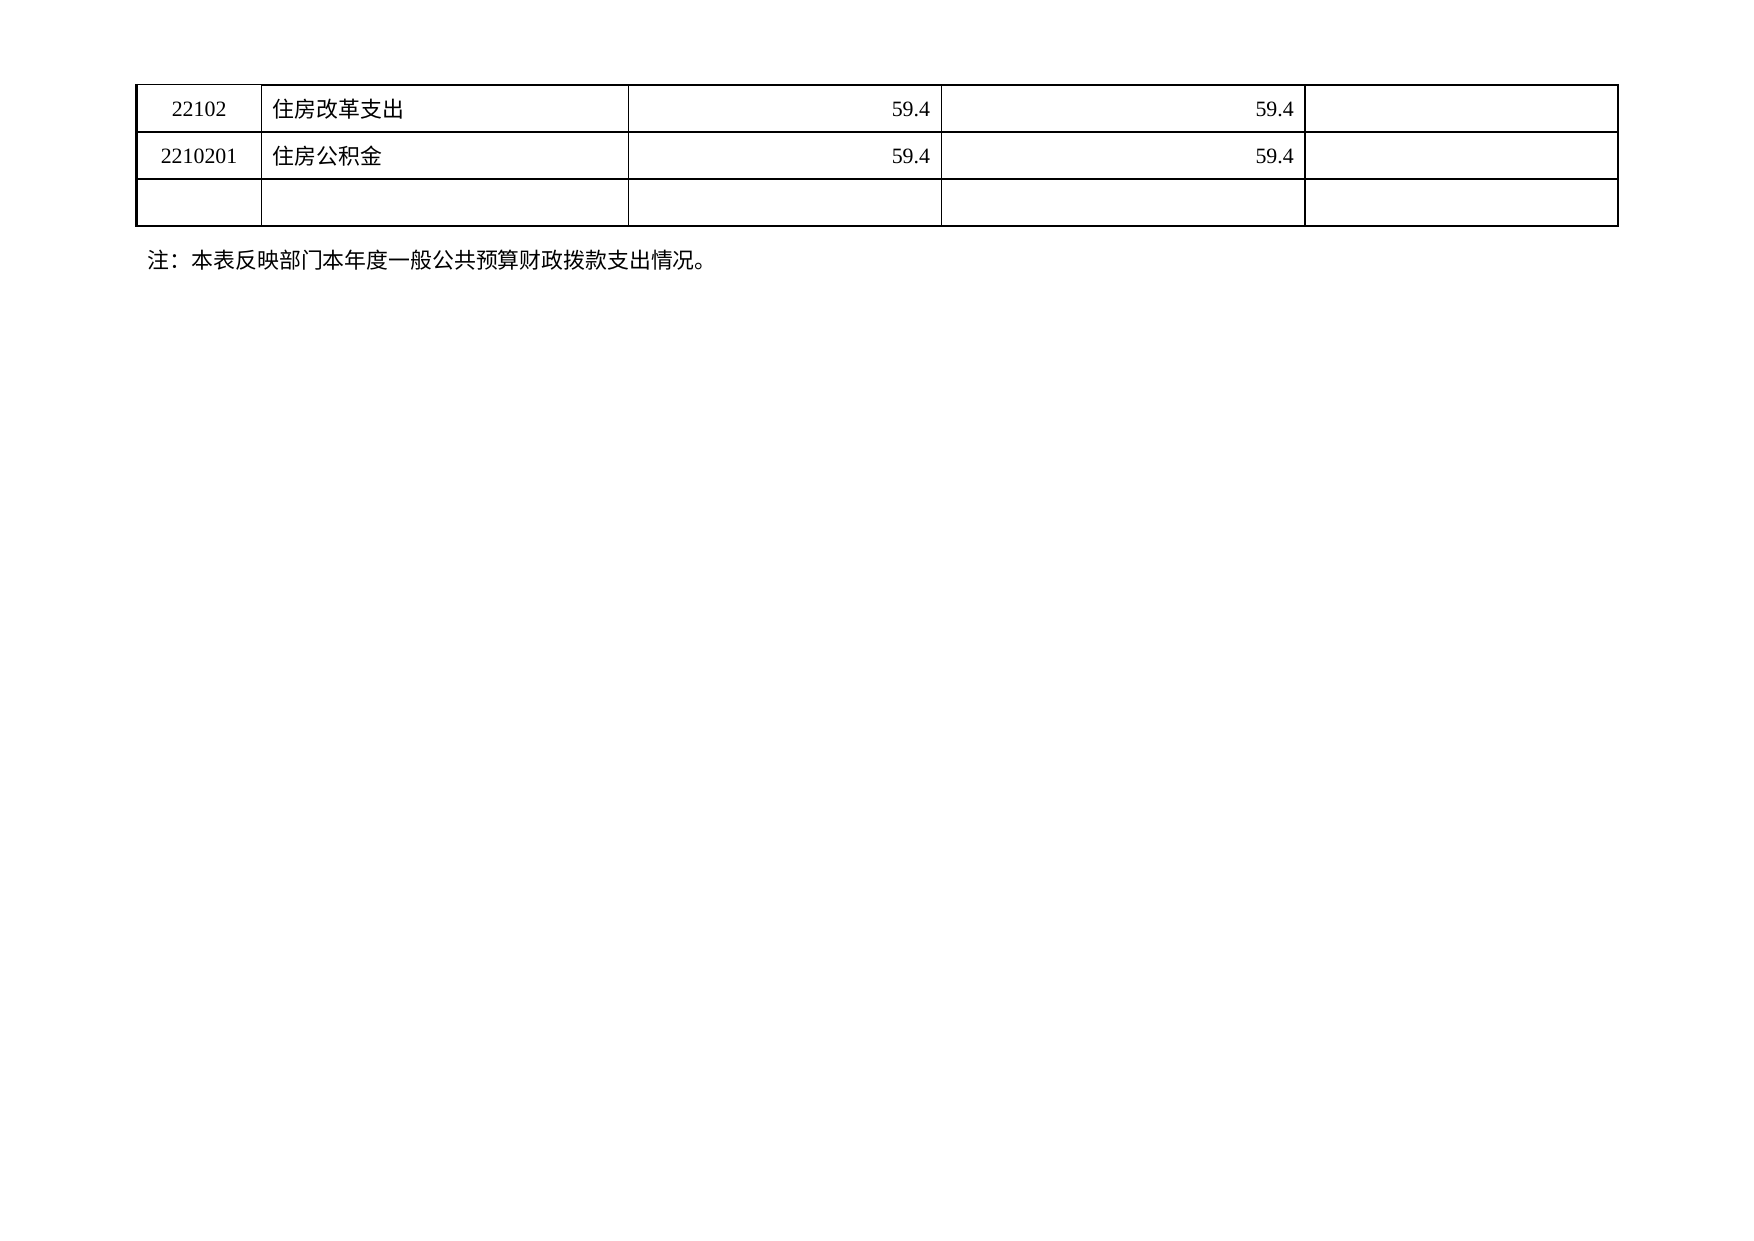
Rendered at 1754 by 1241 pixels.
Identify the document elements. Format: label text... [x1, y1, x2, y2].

table_cell 住房改革支出 [262, 86, 628, 131]
table_cell [1306, 180, 1617, 224]
table_cell [629, 180, 941, 224]
table_cell 59.4 [629, 86, 941, 131]
table_cell 59.4 [942, 86, 1304, 131]
table_cell 住房公积金 [262, 133, 628, 178]
table_cell [1306, 133, 1617, 178]
table_cell 22102 [138, 85, 261, 131]
table_cell 2210201 [138, 133, 261, 178]
table_cell [942, 180, 1304, 224]
table_cell 59.4 [629, 133, 941, 178]
table_cell [138, 180, 261, 224]
table_cell 59.4 [942, 133, 1304, 178]
table_cell [262, 180, 628, 224]
table_cell 注：本表反映部门本年度一般公共预算财政拨款支出情况。 [136, 227, 1618, 292]
table_cell [1306, 86, 1617, 131]
